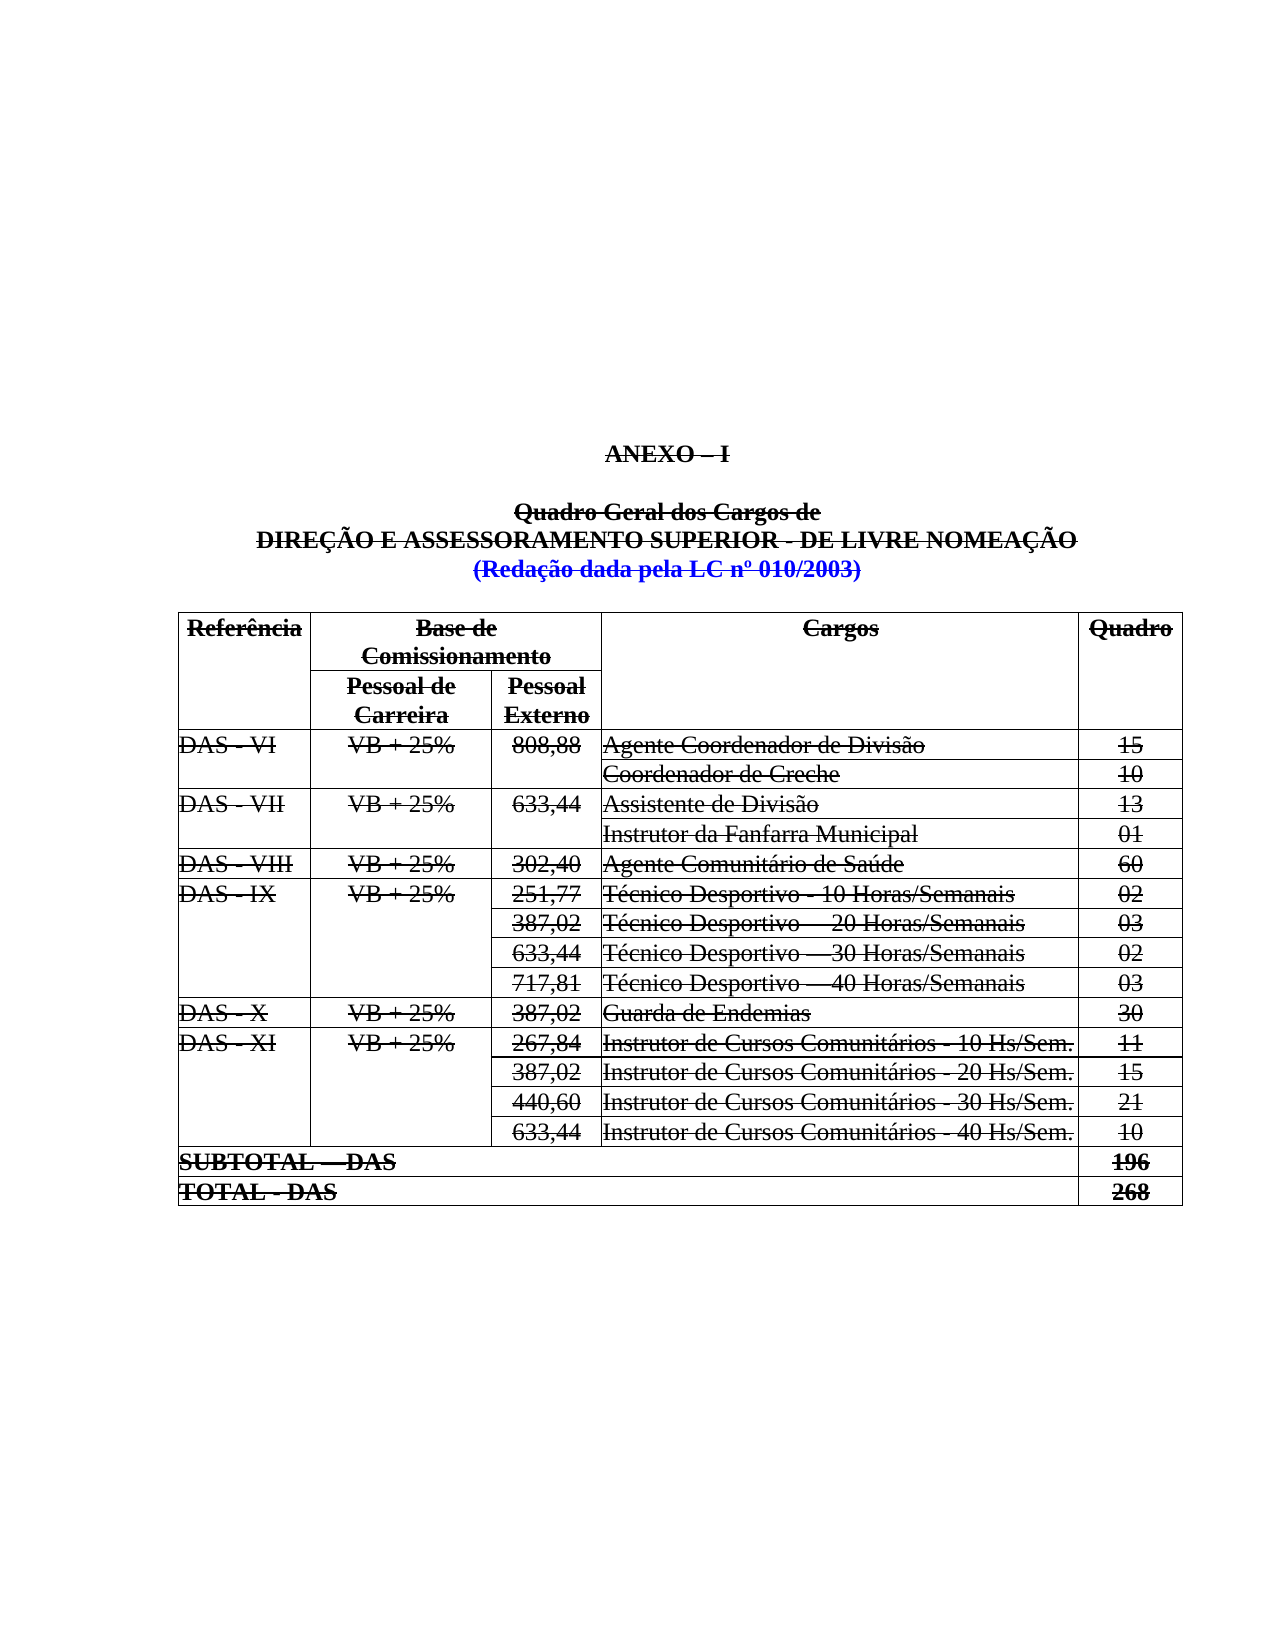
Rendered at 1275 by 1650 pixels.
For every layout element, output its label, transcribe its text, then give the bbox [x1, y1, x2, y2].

table_cell 21 [1079, 1087, 1182, 1116]
table_cell VB + 25% [311, 730, 491, 788]
table_cell Agente Comunitário de Saúde [602, 849, 1078, 878]
table_cell Coordenador de Creche [602, 760, 1078, 788]
table_cell 633,44 [492, 938, 601, 967]
table_header Referência [179, 613, 310, 729]
table_cell 302,40 [492, 849, 601, 878]
table_cell Instrutor de Cursos Comunitários - 20 Hs/Sem. [602, 1058, 1078, 1086]
table_cell SUBTOTAL —DAS [179, 1147, 1078, 1176]
table_cell 633,44 [492, 789, 601, 848]
table_cell VB + 25% [311, 849, 491, 878]
table_cell 267,84 [492, 1028, 601, 1056]
table_cell 02 [1079, 938, 1182, 967]
text Quadro Geral dos Cargos de DIREÇÃO E ASSESSORAMENTO SUPERIOR - DE LIVRE NOMEAÇÃO [177, 497, 1157, 554]
table_cell VB + 25% [311, 789, 491, 848]
table_cell Técnico Desportivo —30 Horas/Semanais [602, 938, 1078, 967]
table_cell 30 [1079, 998, 1182, 1027]
table_cell 717,81 [492, 968, 601, 997]
table_cell Assistente de Divisão [602, 789, 1078, 818]
table_header Quadro [1079, 613, 1182, 729]
table_cell 15 [1079, 1058, 1182, 1086]
text (Redação dada pela LC nº 010/2003) [177, 554, 1157, 583]
table_cell 03 [1079, 968, 1182, 997]
table_cell VB + 25% [311, 998, 491, 1027]
table_cell 268 [1079, 1177, 1182, 1205]
table_cell DAS - VI [179, 730, 310, 788]
table_cell 03 [1079, 909, 1182, 937]
table_cell DAS - VII [179, 789, 310, 848]
table_cell 02 [1079, 879, 1182, 907]
table_cell 251,77 [492, 879, 601, 907]
table_cell 15 [1079, 730, 1182, 758]
table_cell Pessoal Externo [492, 671, 601, 729]
table_cell Agente Coordenador de Divisão [602, 730, 1078, 758]
table_cell 387,02 [492, 1058, 601, 1086]
text ANEXO – I [177, 439, 1157, 468]
table_cell Pessoal de Carreira [311, 671, 491, 729]
table_cell Técnico Desportivo - 10 Horas/Semanais [602, 879, 1078, 907]
table_cell 387,02 [492, 909, 601, 937]
table_header Cargos [602, 613, 1078, 729]
table_cell Técnico Desportivo —20 Horas/Semanais [602, 909, 1078, 937]
table_cell Técnico Desportivo —40 Horas/Semanais [602, 968, 1078, 997]
table_cell 196 [1079, 1147, 1182, 1176]
table_cell 01 [1079, 819, 1182, 848]
table_cell Instrutor de Cursos Comunitários - 30 Hs/Sem. [602, 1087, 1078, 1116]
table_cell VB + 25% [311, 879, 491, 997]
table_cell Instrutor da Fanfarra Municipal [602, 819, 1078, 848]
table_cell TOTAL - DAS [179, 1177, 1078, 1205]
table_cell 60 [1079, 849, 1182, 878]
table_header Base de Comissionamento [311, 613, 601, 670]
table_cell 440,60 [492, 1087, 601, 1116]
table_cell 11 [1079, 1028, 1182, 1056]
table_cell Guarda de Endemias [602, 998, 1078, 1027]
table_cell VB + 25% [311, 1028, 491, 1146]
table_cell DAS - XI [179, 1028, 310, 1146]
table_cell 633,44 [492, 1117, 601, 1146]
table_cell 10 [1079, 1117, 1182, 1146]
table_cell Instrutor de Cursos Comunitários - 10 Hs/Sem. [602, 1028, 1078, 1056]
table_cell Instrutor de Cursos Comunitários - 40 Hs/Sem. [602, 1117, 1078, 1146]
table_cell 387,02 [492, 998, 601, 1027]
table_cell DAS - X [179, 998, 310, 1027]
table_cell 13 [1079, 789, 1182, 818]
table_cell DAS - VIII [179, 849, 310, 878]
table_cell 808,88 [492, 730, 601, 788]
table_cell 10 [1079, 760, 1182, 788]
table_cell DAS - IX [179, 879, 310, 997]
